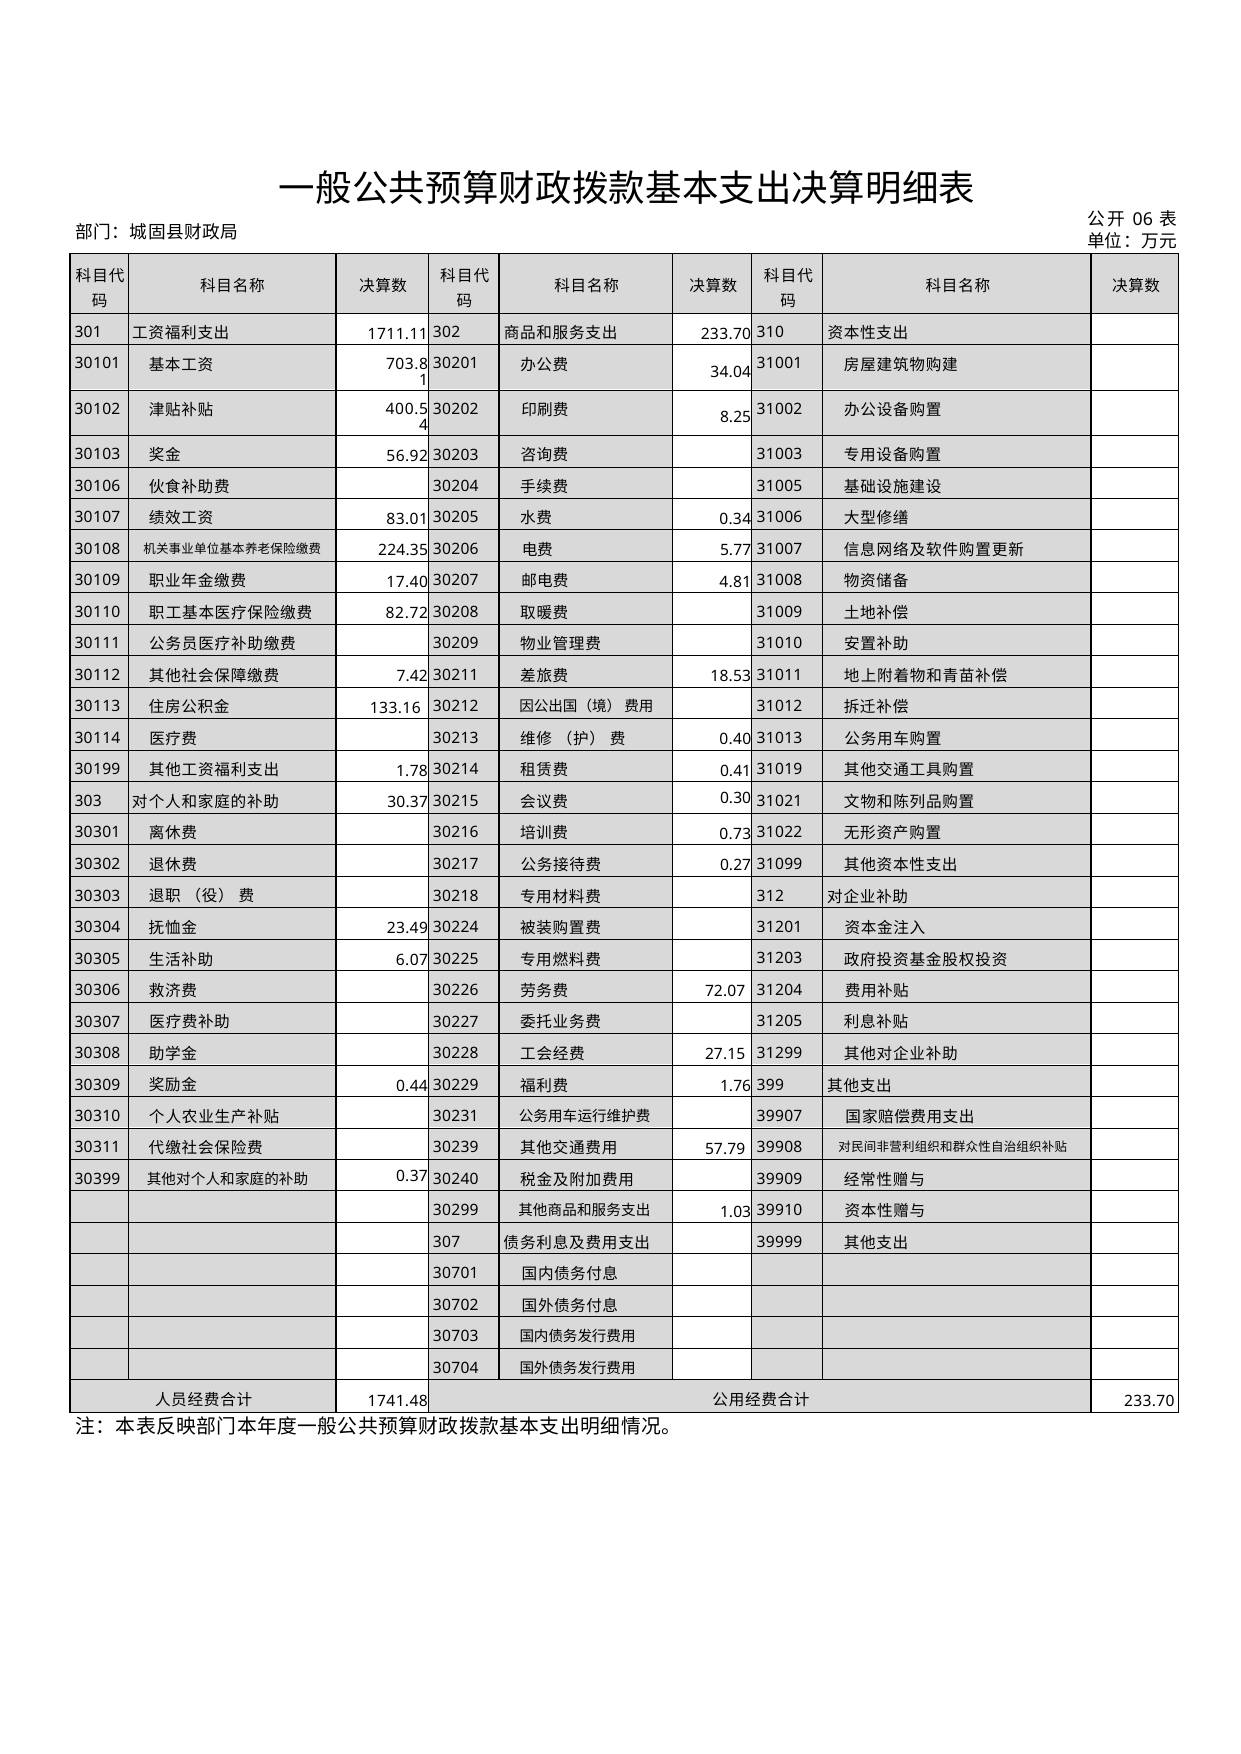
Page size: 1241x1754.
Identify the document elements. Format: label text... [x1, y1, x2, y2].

table_cell [1092, 971, 1178, 1002]
table_cell [673, 593, 751, 624]
table_cell 公用经费合计 [429, 1380, 1090, 1412]
table_cell [337, 971, 428, 1002]
table_cell 住房公积金 [129, 688, 335, 718]
table_cell 1.78 [337, 751, 428, 781]
table_cell 印刷费 [500, 391, 672, 435]
table_cell 0.27 [673, 845, 751, 876]
table_cell 个人农业生产补贴 [129, 1097, 335, 1127]
table_cell 差旅费 [500, 656, 672, 687]
table_cell 31021 [752, 782, 822, 813]
table_cell [1092, 940, 1178, 970]
table_cell 30103 [71, 436, 128, 466]
table_cell 82.72 [337, 593, 428, 624]
table_cell 30301 [71, 814, 128, 844]
table_cell 34.04 [673, 345, 751, 389]
table_cell 租赁费 [500, 751, 672, 781]
table_cell 30201 [429, 345, 498, 389]
text 一般公共预算财政拨款基本支出决算明细表 [279, 157, 1076, 218]
table_cell 大型修缮 [823, 499, 1090, 529]
table_cell [71, 1223, 128, 1253]
table_cell 国外债务付息 [500, 1286, 672, 1316]
table_cell 工会经费 [500, 1034, 672, 1064]
table_cell [1092, 1003, 1178, 1033]
table_cell 职工基本医疗保险缴费 [129, 593, 335, 624]
table_cell 30211 [429, 656, 498, 687]
table_cell [129, 1349, 335, 1379]
table_cell [71, 1191, 128, 1222]
table_cell 31099 [752, 845, 822, 876]
table_cell 救济费 [129, 971, 335, 1002]
table_cell 312 [752, 877, 822, 907]
table_cell 30299 [429, 1191, 498, 1222]
table_cell 退职 （役） 费 [129, 877, 335, 907]
table_cell 18.53 [673, 656, 751, 687]
table_cell 30107 [71, 499, 128, 529]
table_cell [1092, 314, 1178, 344]
table_cell 其他商品和服务支出 [500, 1191, 672, 1222]
table_cell 信息网络及软件购置更新 [823, 530, 1090, 561]
table_cell [1092, 719, 1178, 750]
table_cell 307 [429, 1223, 498, 1253]
table_cell 6.07 [337, 940, 428, 970]
table_cell [673, 1286, 751, 1316]
table_cell 31001 [752, 345, 822, 389]
table_cell 利息补贴 [823, 1003, 1090, 1033]
table_cell 邮电费 [500, 562, 672, 592]
table_cell [673, 468, 751, 498]
table_cell 文物和陈列品购置 [823, 782, 1090, 813]
table_cell 办公费 [500, 345, 672, 389]
table_cell 5.77 [673, 530, 751, 561]
table_cell 1.03 [673, 1191, 751, 1222]
table_cell [337, 1317, 428, 1348]
table_cell 30208 [429, 593, 498, 624]
table_cell [337, 719, 428, 750]
table_cell [673, 1349, 751, 1379]
table_cell 0.34 [673, 499, 751, 529]
table_cell 56.92 [337, 436, 428, 466]
table_cell 手续费 [500, 468, 672, 498]
table_cell 301 [71, 314, 128, 344]
table_cell 39910 [752, 1191, 822, 1222]
table_cell 30309 [71, 1066, 128, 1096]
table_cell 31011 [752, 656, 822, 687]
table_cell [337, 1191, 428, 1222]
table_cell 对民间非营利组织和群众性自治组织补贴 [823, 1129, 1090, 1159]
table_cell 31013 [752, 719, 822, 750]
table_cell 8.25 [673, 391, 751, 435]
table_cell [1092, 530, 1178, 561]
table_cell [1092, 1097, 1178, 1127]
table_cell 基础设施建设 [823, 468, 1090, 498]
table_cell [1092, 562, 1178, 592]
table_cell [673, 1003, 751, 1033]
table_cell 拆迁补偿 [823, 688, 1090, 718]
table_cell [1092, 656, 1178, 687]
table_cell 310 [752, 314, 822, 344]
table_cell 31022 [752, 814, 822, 844]
table_cell [673, 908, 751, 939]
table_cell 退休费 [129, 845, 335, 876]
table_cell 专用设备购置 [823, 436, 1090, 466]
table_cell [71, 1317, 128, 1348]
table_cell 生活补助 [129, 940, 335, 970]
table_cell [673, 688, 751, 718]
table_cell 703.81 [337, 345, 428, 389]
table_cell 公务员医疗补助缴费 [129, 625, 335, 655]
table_cell [71, 1254, 128, 1285]
table_cell 39907 [752, 1097, 822, 1127]
table_cell 其他工资福利支出 [129, 751, 335, 781]
table_cell 30209 [429, 625, 498, 655]
table_cell [129, 1286, 335, 1316]
table_cell 其他支出 [823, 1066, 1090, 1096]
table_cell [1092, 345, 1178, 389]
text 公开06表 单位：万元 [1087, 208, 1177, 253]
table_cell 对企业补助 [823, 877, 1090, 907]
table_cell 公务用车运行维护费 [500, 1097, 672, 1127]
table_cell 39909 [752, 1160, 822, 1190]
table_header 科目代 码 [429, 254, 498, 313]
table_cell [823, 1254, 1090, 1285]
table_cell 30113 [71, 688, 128, 718]
table_cell [673, 940, 751, 970]
table_cell 31205 [752, 1003, 822, 1033]
table_cell 30112 [71, 656, 128, 687]
table_cell 30307 [71, 1003, 128, 1033]
table_cell [1092, 1349, 1178, 1379]
table_cell 30308 [71, 1034, 128, 1064]
table_cell 专用燃料费 [500, 940, 672, 970]
table_header 科目代 码 [752, 254, 822, 313]
table_cell 30240 [429, 1160, 498, 1190]
table_cell 电费 [500, 530, 672, 561]
table_cell 因公出国（境） 费用 [500, 688, 672, 718]
table_cell 其他对企业补助 [823, 1034, 1090, 1064]
table_cell 经常性赠与 [823, 1160, 1090, 1190]
table_header 科目名称 [500, 254, 672, 313]
table_cell [752, 1286, 822, 1316]
table_cell 30226 [429, 971, 498, 1002]
table_cell [1092, 1066, 1178, 1096]
table_cell 绩效工资 [129, 499, 335, 529]
table_cell 30.37 [337, 782, 428, 813]
table_cell [1092, 391, 1178, 435]
table_cell 其他交通工具购置 [823, 751, 1090, 781]
table_cell [1092, 1317, 1178, 1348]
table_cell 31203 [752, 940, 822, 970]
table_cell 国内债务付息 [500, 1254, 672, 1285]
table_cell 30306 [71, 971, 128, 1002]
table_cell 4.81 [673, 562, 751, 592]
table_cell [1092, 845, 1178, 876]
table_cell [1092, 1254, 1178, 1285]
table_cell [673, 1097, 751, 1127]
table_cell 奖励金 [129, 1066, 335, 1096]
table_header 决算数 [673, 254, 751, 313]
table_cell 其他交通费用 [500, 1129, 672, 1159]
table_cell [823, 1349, 1090, 1379]
table_cell [673, 625, 751, 655]
table_cell 30231 [429, 1097, 498, 1127]
table_cell 31299 [752, 1034, 822, 1064]
table_cell [1092, 1223, 1178, 1253]
table_cell 其他社会保障缴费 [129, 656, 335, 687]
table_cell 会议费 [500, 782, 672, 813]
table_cell 83.01 [337, 499, 428, 529]
table_cell 30110 [71, 593, 128, 624]
table_cell 地上附着物和青苗补偿 [823, 656, 1090, 687]
table_cell 224.35 [337, 530, 428, 561]
table_cell [673, 1160, 751, 1190]
table_cell 30305 [71, 940, 128, 970]
table_cell 0.30 [673, 782, 751, 813]
table_cell [129, 1254, 335, 1285]
table_cell 培训费 [500, 814, 672, 844]
table_cell 1711.11 [337, 314, 428, 344]
table_cell 职业年金缴费 [129, 562, 335, 592]
table_cell 30218 [429, 877, 498, 907]
table_cell 30227 [429, 1003, 498, 1033]
table_cell 专用材料费 [500, 877, 672, 907]
table_cell 0.37 [337, 1160, 428, 1190]
table_cell [1092, 593, 1178, 624]
table_cell 30205 [429, 499, 498, 529]
table_cell 31009 [752, 593, 822, 624]
table_cell 费用补贴 [823, 971, 1090, 1002]
table_cell 商品和服务支出 [500, 314, 672, 344]
table_cell 31008 [752, 562, 822, 592]
table_cell 30203 [429, 436, 498, 466]
table_cell 房屋建筑物购建 [823, 345, 1090, 389]
table_cell 物资储备 [823, 562, 1090, 592]
table_cell 30702 [429, 1286, 498, 1316]
table_cell 30202 [429, 391, 498, 435]
table_cell [129, 1317, 335, 1348]
table_cell 0.40 [673, 719, 751, 750]
table_cell [1092, 688, 1178, 718]
table_cell 30212 [429, 688, 498, 718]
table_cell 30229 [429, 1066, 498, 1096]
table_cell 取暖费 [500, 593, 672, 624]
table_cell 被装购置费 [500, 908, 672, 939]
table_cell 医疗费补助 [129, 1003, 335, 1033]
table_cell 30204 [429, 468, 498, 498]
table_cell 30239 [429, 1129, 498, 1159]
table_cell [337, 877, 428, 907]
table_cell [337, 1097, 428, 1127]
table_cell [337, 1034, 428, 1064]
table_cell 30199 [71, 751, 128, 781]
table_cell 办公设备购置 [823, 391, 1090, 435]
table_cell 30109 [71, 562, 128, 592]
table_cell [673, 1317, 751, 1348]
table_cell 安置补助 [823, 625, 1090, 655]
table_cell 7.42 [337, 656, 428, 687]
table_cell [1092, 782, 1178, 813]
table_cell 津贴补贴 [129, 391, 335, 435]
table_cell [337, 1129, 428, 1159]
table_cell 30228 [429, 1034, 498, 1064]
table_cell 公务接待费 [500, 845, 672, 876]
table_cell 福利费 [500, 1066, 672, 1096]
table_cell 400.54 [337, 391, 428, 435]
table_cell 税金及附加费用 [500, 1160, 672, 1190]
table_cell 30101 [71, 345, 128, 389]
table_header 科目代 码 [71, 254, 128, 313]
table_cell [337, 1349, 428, 1379]
table_cell 30217 [429, 845, 498, 876]
table_cell [337, 468, 428, 498]
table_cell 30106 [71, 468, 128, 498]
table_cell 39908 [752, 1129, 822, 1159]
table_cell 57.79 [673, 1129, 751, 1159]
table_cell 物业管理费 [500, 625, 672, 655]
table_cell 伙食补助费 [129, 468, 335, 498]
table_cell 助学金 [129, 1034, 335, 1064]
table_cell 399 [752, 1066, 822, 1096]
table_cell 31003 [752, 436, 822, 466]
table_header 科目名称 [129, 254, 335, 313]
table_cell [673, 1254, 751, 1285]
table_cell 30111 [71, 625, 128, 655]
table_cell 233.70 [1092, 1380, 1178, 1412]
table_cell 医疗费 [129, 719, 335, 750]
table_cell [1092, 499, 1178, 529]
table_cell [337, 1254, 428, 1285]
table_cell [1092, 1286, 1178, 1316]
table_cell 委托业务费 [500, 1003, 672, 1033]
text 注：本表反映部门本年度一般公共预算财政拨款基本支出明细情况。 [75, 1416, 1180, 1438]
table_cell 工资福利支出 [129, 314, 335, 344]
table_cell 机关事业单位基本养老保险缴费 [129, 530, 335, 561]
table_cell [823, 1317, 1090, 1348]
table_header 决算数 [1092, 254, 1178, 313]
table_cell 0.44 [337, 1066, 428, 1096]
table_cell 31204 [752, 971, 822, 1002]
table_cell 31007 [752, 530, 822, 561]
table_cell [823, 1286, 1090, 1316]
table_cell 30206 [429, 530, 498, 561]
table_cell 39999 [752, 1223, 822, 1253]
table_cell 无形资产购置 [823, 814, 1090, 844]
table_cell 30310 [71, 1097, 128, 1127]
table_cell 30311 [71, 1129, 128, 1159]
table_cell 30701 [429, 1254, 498, 1285]
table_cell 30108 [71, 530, 128, 561]
table_cell 17.40 [337, 562, 428, 592]
table_cell 30216 [429, 814, 498, 844]
table_cell 水费 [500, 499, 672, 529]
table_cell 133.16 [337, 688, 428, 718]
table_cell 其他资本性支出 [823, 845, 1090, 876]
table_cell [1092, 1129, 1178, 1159]
table_cell 233.70 [673, 314, 751, 344]
table_cell 30215 [429, 782, 498, 813]
table_cell 31012 [752, 688, 822, 718]
table_cell 咨询费 [500, 436, 672, 466]
table_cell [337, 1003, 428, 1033]
table_cell 0.41 [673, 751, 751, 781]
table_cell 其他对个人和家庭的补助 [129, 1160, 335, 1190]
table_cell [337, 1223, 428, 1253]
table_cell [1092, 1191, 1178, 1222]
table_cell 30224 [429, 908, 498, 939]
table_cell [1092, 625, 1178, 655]
table_cell 30304 [71, 908, 128, 939]
table_cell [673, 877, 751, 907]
table_cell [71, 1349, 128, 1379]
table_cell 31201 [752, 908, 822, 939]
table_cell [1092, 1034, 1178, 1064]
table_cell [71, 1286, 128, 1316]
table_cell 国内债务发行费用 [500, 1317, 672, 1348]
table_cell [752, 1317, 822, 1348]
table_cell 对个人和家庭的补助 [129, 782, 335, 813]
table_cell 302 [429, 314, 498, 344]
table_cell [337, 814, 428, 844]
table_cell 30704 [429, 1349, 498, 1379]
table_cell 劳务费 [500, 971, 672, 1002]
table_cell 资本性支出 [823, 314, 1090, 344]
table_cell [1092, 1160, 1178, 1190]
table_header 科目名称 [823, 254, 1090, 313]
table_cell 基本工资 [129, 345, 335, 389]
table_cell [1092, 908, 1178, 939]
table_cell [673, 1223, 751, 1253]
table_cell 72.07 [673, 971, 751, 1002]
table_cell 奖金 [129, 436, 335, 466]
table_cell [129, 1191, 335, 1222]
table_cell 代缴社会保险费 [129, 1129, 335, 1159]
table_cell 23.49 [337, 908, 428, 939]
table_cell 31019 [752, 751, 822, 781]
table_cell 303 [71, 782, 128, 813]
table_cell [337, 845, 428, 876]
table_cell 人员经费合计 [71, 1380, 335, 1412]
table_cell [337, 625, 428, 655]
table_cell 30225 [429, 940, 498, 970]
table_cell 30213 [429, 719, 498, 750]
table_cell 31006 [752, 499, 822, 529]
table_cell 维修 （护） 费 [500, 719, 672, 750]
table_cell 30703 [429, 1317, 498, 1348]
table_cell 30114 [71, 719, 128, 750]
table_cell 国家赔偿费用支出 [823, 1097, 1090, 1127]
table_cell 其他支出 [823, 1223, 1090, 1253]
table_cell [752, 1254, 822, 1285]
table_cell 公务用车购置 [823, 719, 1090, 750]
table_cell [1092, 814, 1178, 844]
table_header 决算数 [337, 254, 428, 313]
text 部门：城固县财政局 [75, 222, 1076, 242]
table_cell 30102 [71, 391, 128, 435]
table_cell 政府投资基金股权投资 [823, 940, 1090, 970]
table_cell 抚恤金 [129, 908, 335, 939]
table_cell 资本性赠与 [823, 1191, 1090, 1222]
table_cell [752, 1349, 822, 1379]
table_cell 30214 [429, 751, 498, 781]
table_cell 资本金注入 [823, 908, 1090, 939]
table_cell 30303 [71, 877, 128, 907]
table_cell 31002 [752, 391, 822, 435]
table_cell [129, 1223, 335, 1253]
table_cell 国外债务发行费用 [500, 1349, 672, 1379]
table_cell 31005 [752, 468, 822, 498]
table_cell 1.76 [673, 1066, 751, 1096]
table_cell 30302 [71, 845, 128, 876]
table_cell [1092, 877, 1178, 907]
table_cell 31010 [752, 625, 822, 655]
table_cell 债务利息及费用支出 [500, 1223, 672, 1253]
table_cell 0.73 [673, 814, 751, 844]
table_cell [673, 436, 751, 466]
table_cell 30207 [429, 562, 498, 592]
table_cell 30399 [71, 1160, 128, 1190]
table_cell 离休费 [129, 814, 335, 844]
table_cell [337, 1286, 428, 1316]
table_cell [1092, 751, 1178, 781]
table_cell [1092, 436, 1178, 466]
table_cell 27.15 [673, 1034, 751, 1064]
table_cell 1741.48 [337, 1380, 428, 1412]
table_cell [1092, 468, 1178, 498]
table_cell 土地补偿 [823, 593, 1090, 624]
